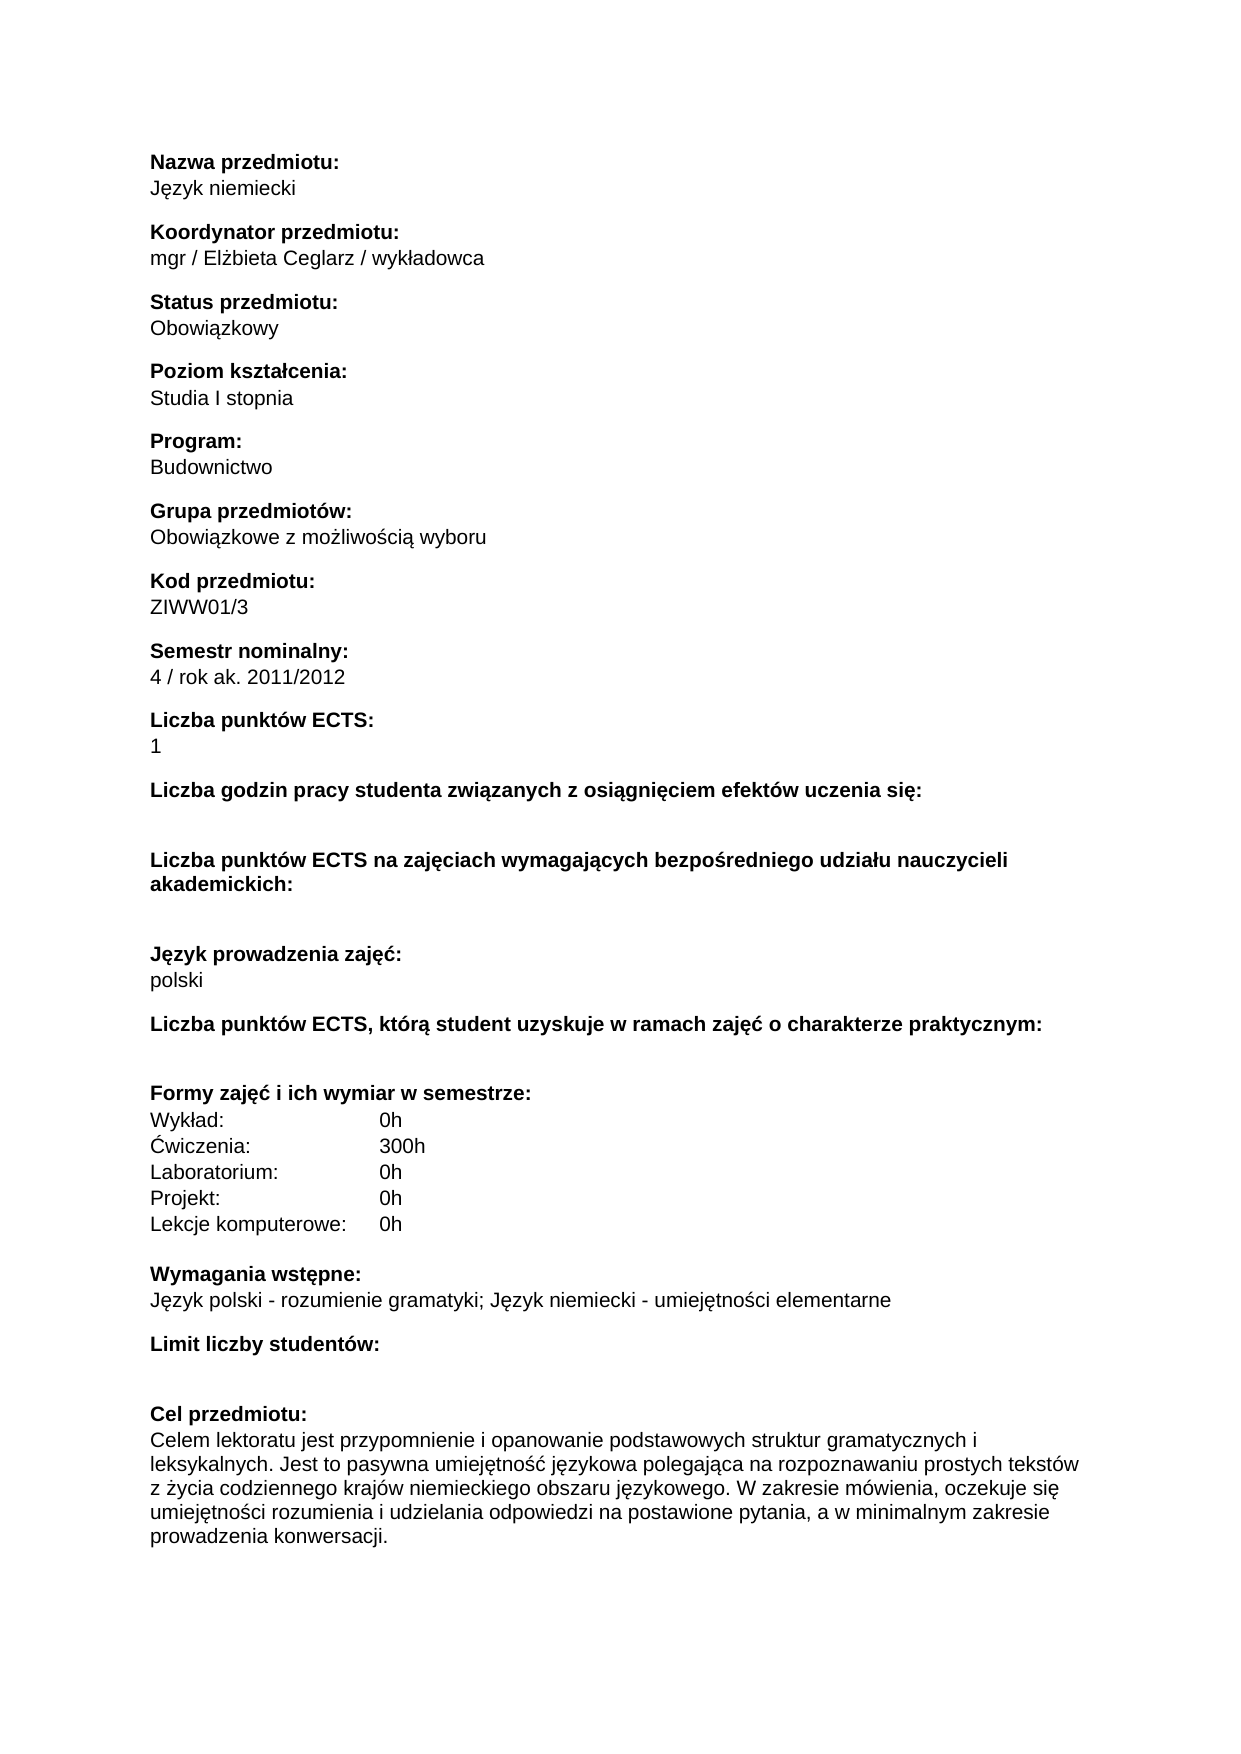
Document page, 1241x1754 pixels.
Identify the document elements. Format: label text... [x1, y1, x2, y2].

text Status przedmiotu: [150, 289, 1090, 313]
table_header Wykład: [140, 1108, 367, 1132]
table_cell Laboratorium: [140, 1160, 367, 1184]
text Obowiązkowe z możliwością wyboru [150, 525, 1090, 549]
text Poziom kształcenia: [150, 359, 1090, 383]
text Formy zajęć i ich wymiar w semestrze: [150, 1081, 1090, 1105]
text Budownictwo [150, 455, 1090, 479]
text Obowiązkowy [150, 316, 1090, 339]
text polski [150, 968, 1090, 992]
table_cell 300h [369, 1132, 597, 1158]
text ZIWW01/3 [150, 595, 1090, 619]
text Studia I stopnia [150, 385, 1090, 409]
text Limit liczby studentów: [150, 1332, 1090, 1356]
table_cell Lekcje komputerowe: [140, 1212, 367, 1236]
text Kod przedmiotu: [150, 569, 1090, 593]
table_cell 0h [369, 1184, 597, 1210]
table_cell 0h [369, 1158, 597, 1184]
text mgr / Elżbieta Ceglarz / wykładowca [150, 246, 1090, 270]
table_cell 0h [369, 1210, 597, 1236]
text Cel przedmiotu: [150, 1402, 1090, 1426]
text Koordynator przedmiotu: [150, 220, 1090, 244]
table_header 0h [369, 1108, 597, 1132]
text Język niemiecki [150, 176, 1090, 200]
text Wymagania wstępne: [150, 1262, 1090, 1286]
text Program: [150, 429, 1090, 453]
text Język polski - rozumienie gramatyki; Język niemiecki - umiejętności elementarne [150, 1288, 1090, 1312]
text 1 [150, 734, 1090, 758]
text Nazwa przedmiotu: [150, 150, 1090, 174]
table_cell Ćwiczenia: [140, 1134, 367, 1158]
text 4 / rok ak. 2011/2012 [150, 664, 1090, 688]
text Liczba godzin pracy studenta związanych z osiągnięciem efektów uczenia się: [150, 778, 1090, 802]
text Semestr nominalny: [150, 638, 1090, 662]
text Język prowadzenia zajęć: [150, 942, 1090, 966]
text Liczba punktów ECTS na zajęciach wymagających bezpośredniego udziału nauczycieli akademickich: [150, 848, 1090, 896]
text Celem lektoratu jest przypomnienie i opanowanie podstawowych struktur gramatycznych i leksykalnych. Jest to pasywna umiejętność językowa polegająca na rozpoznawaniu prostych tekstów z życia codziennego krajów niemieckiego obszaru językowego. W zakresie mówienia, oczekuje się umiejętności rozumienia i udzielania odpowiedzi na postawione pytania, a w minimalnym zakresie prowadzenia konwersacji. [150, 1428, 1090, 1547]
table_cell Projekt: [140, 1186, 367, 1210]
text Liczba punktów ECTS, którą student uzyskuje w ramach zajęć o charakterze praktycznym: [150, 1011, 1090, 1035]
text Liczba punktów ECTS: [150, 708, 1090, 732]
text Grupa przedmiotów: [150, 499, 1090, 523]
